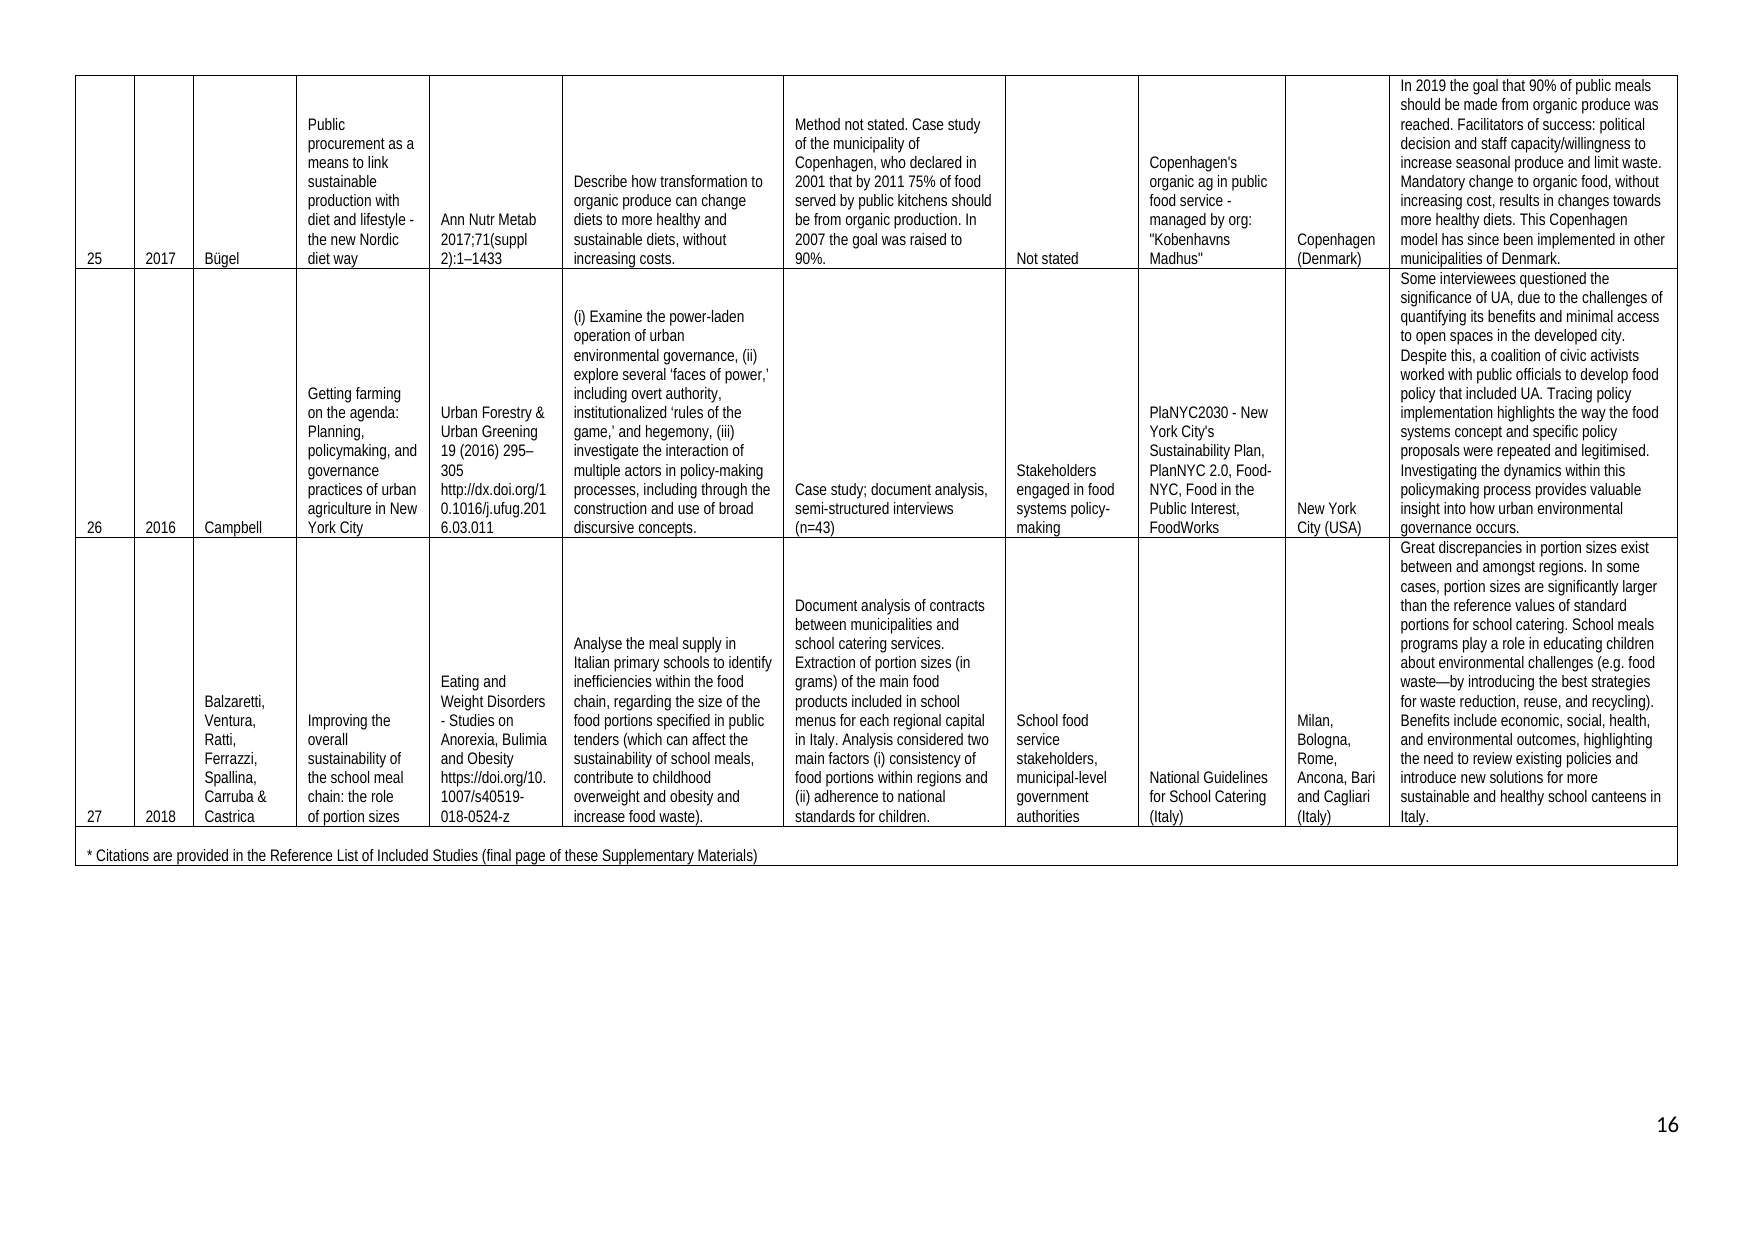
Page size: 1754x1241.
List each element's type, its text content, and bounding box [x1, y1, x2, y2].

table_cell 27 [76, 538, 134, 826]
table_header 2017 [135, 76, 193, 268]
table_cell Milan, Bologna, Rome, Ancona, Bari and Cagliari (Italy) [1286, 538, 1389, 826]
table_cell PlaNYC2030 - New York City's Sustainability Plan, PlanNYC 2.0, Food-NYC, Food in the Public Interest, FoodWorks [1139, 269, 1285, 537]
table_header Not stated [1006, 76, 1138, 268]
table_cell Some interviewees questioned the significance of UA, due to the challenges of quantifying its benefits and minimal access to open spaces in the developed city. Despite this, a coalition of civic activists worked with public officials to develop food policy that included UA. Tracing policy implementation highlights the way the food systems concept and specific policy proposals were repeated and legitimised. Investigating the dynamics within this policymaking process provides valuable insight into how urban environmental governance occurs. [1390, 269, 1677, 537]
table_header Copenhagen (Denmark) [1286, 76, 1389, 268]
table_cell (i) Examine the power-laden operation of urban environmental governance, (ii) explore several ‘faces of power,’ including overt authority, institutionalized ‘rules of the game,’ and hegemony, (iii) investigate the interaction of multiple actors in policy-making processes, including through the construction and use of broad discursive concepts. [563, 269, 783, 537]
table_cell 2016 [135, 269, 193, 537]
table_cell 2018 [135, 538, 193, 826]
table_cell Eating and Weight Disorders - Studies on Anorexia, Bulimia and Obesity https://doi.org/10.1007/s40519-018-0524-z [430, 538, 562, 826]
table_cell New York City (USA) [1286, 269, 1389, 537]
table_cell * Citations are provided in the Reference List of Included Studies (final page of these Supplementary Materials) [76, 827, 1677, 865]
table_header Method not stated. Case study of the municipality of Copenhagen, who declared in 2001 that by 2011 75% of food served by public kitchens should be from organic production. In 2007 the goal was raised to 90%. [784, 76, 1005, 268]
table_cell Improving the overall sustainability of the school meal chain: the role of portion sizes [297, 538, 429, 826]
table_cell 26 [76, 269, 134, 537]
table_cell Campbell [194, 269, 296, 537]
table_cell National Guidelines for School Catering (Italy) [1139, 538, 1285, 826]
table_cell Great discrepancies in portion sizes exist between and amongst regions. In some cases, portion sizes are significantly larger than the reference values of standard portions for school catering. School meals programs play a role in educating children about environmental challenges (e.g. food waste—by introducing the best strategies for waste reduction, reuse, and recycling). Benefits include economic, social, health, and environmental outcomes, highlighting the need to review existing policies and introduce new solutions for more sustainable and healthy school canteens in Italy. [1390, 538, 1677, 826]
table_header 25 [76, 76, 134, 268]
table_header Public procurement as a means to link sustainable production with diet and lifestyle - the new Nordic diet way [297, 76, 429, 268]
table_cell Analyse the meal supply in Italian primary schools to identify inefficiencies within the food chain, regarding the size of the food portions specified in public tenders (which can affect the sustainability of school meals, contribute to childhood overweight and obesity and increase food waste). [563, 538, 783, 826]
table_header Bügel [194, 76, 296, 268]
table_cell School food service stakeholders, municipal-level government authorities [1006, 538, 1138, 826]
table_cell Case study; document analysis, semi-structured interviews (n=43) [784, 269, 1005, 537]
table_header In 2019 the goal that 90% of public meals should be made from organic produce was reached. Facilitators of success: political decision and staff capacity/willingness to increase seasonal produce and limit waste. Mandatory change to organic food, without increasing cost, results in changes towards more healthy diets. This Copenhagen model has since been implemented in other municipalities of Denmark. [1390, 76, 1677, 268]
table_cell Balzaretti, Ventura, Ratti, Ferrazzi, Spallina, Carruba & Castrica [194, 538, 296, 826]
table_header Describe how transformation to organic produce can change diets to more healthy and sustainable diets, without increasing costs. [563, 76, 783, 268]
table_cell Document analysis of contracts between municipalities and school catering services. Extraction of portion sizes (in grams) of the main food products included in school menus for each regional capital in Italy. Analysis considered two main factors (i) consistency of food portions within regions and (ii) adherence to national standards for children. [784, 538, 1005, 826]
table_header Ann Nutr Metab 2017;71(suppl 2):1–1433 [430, 76, 562, 268]
table_cell Urban Forestry & Urban Greening 19 (2016) 295–305 http://dx.doi.org/10.1016/j.ufug.2016.03.011 [430, 269, 562, 537]
table_cell Getting farming on the agenda: Planning, policymaking, and governance practices of urban agriculture in New York City [297, 269, 429, 537]
table_header Copenhagen's organic ag in public food service - managed by org: "Kobenhavns Madhus" [1139, 76, 1285, 268]
table_cell Stakeholders engaged in food systems policy-making [1006, 269, 1138, 537]
